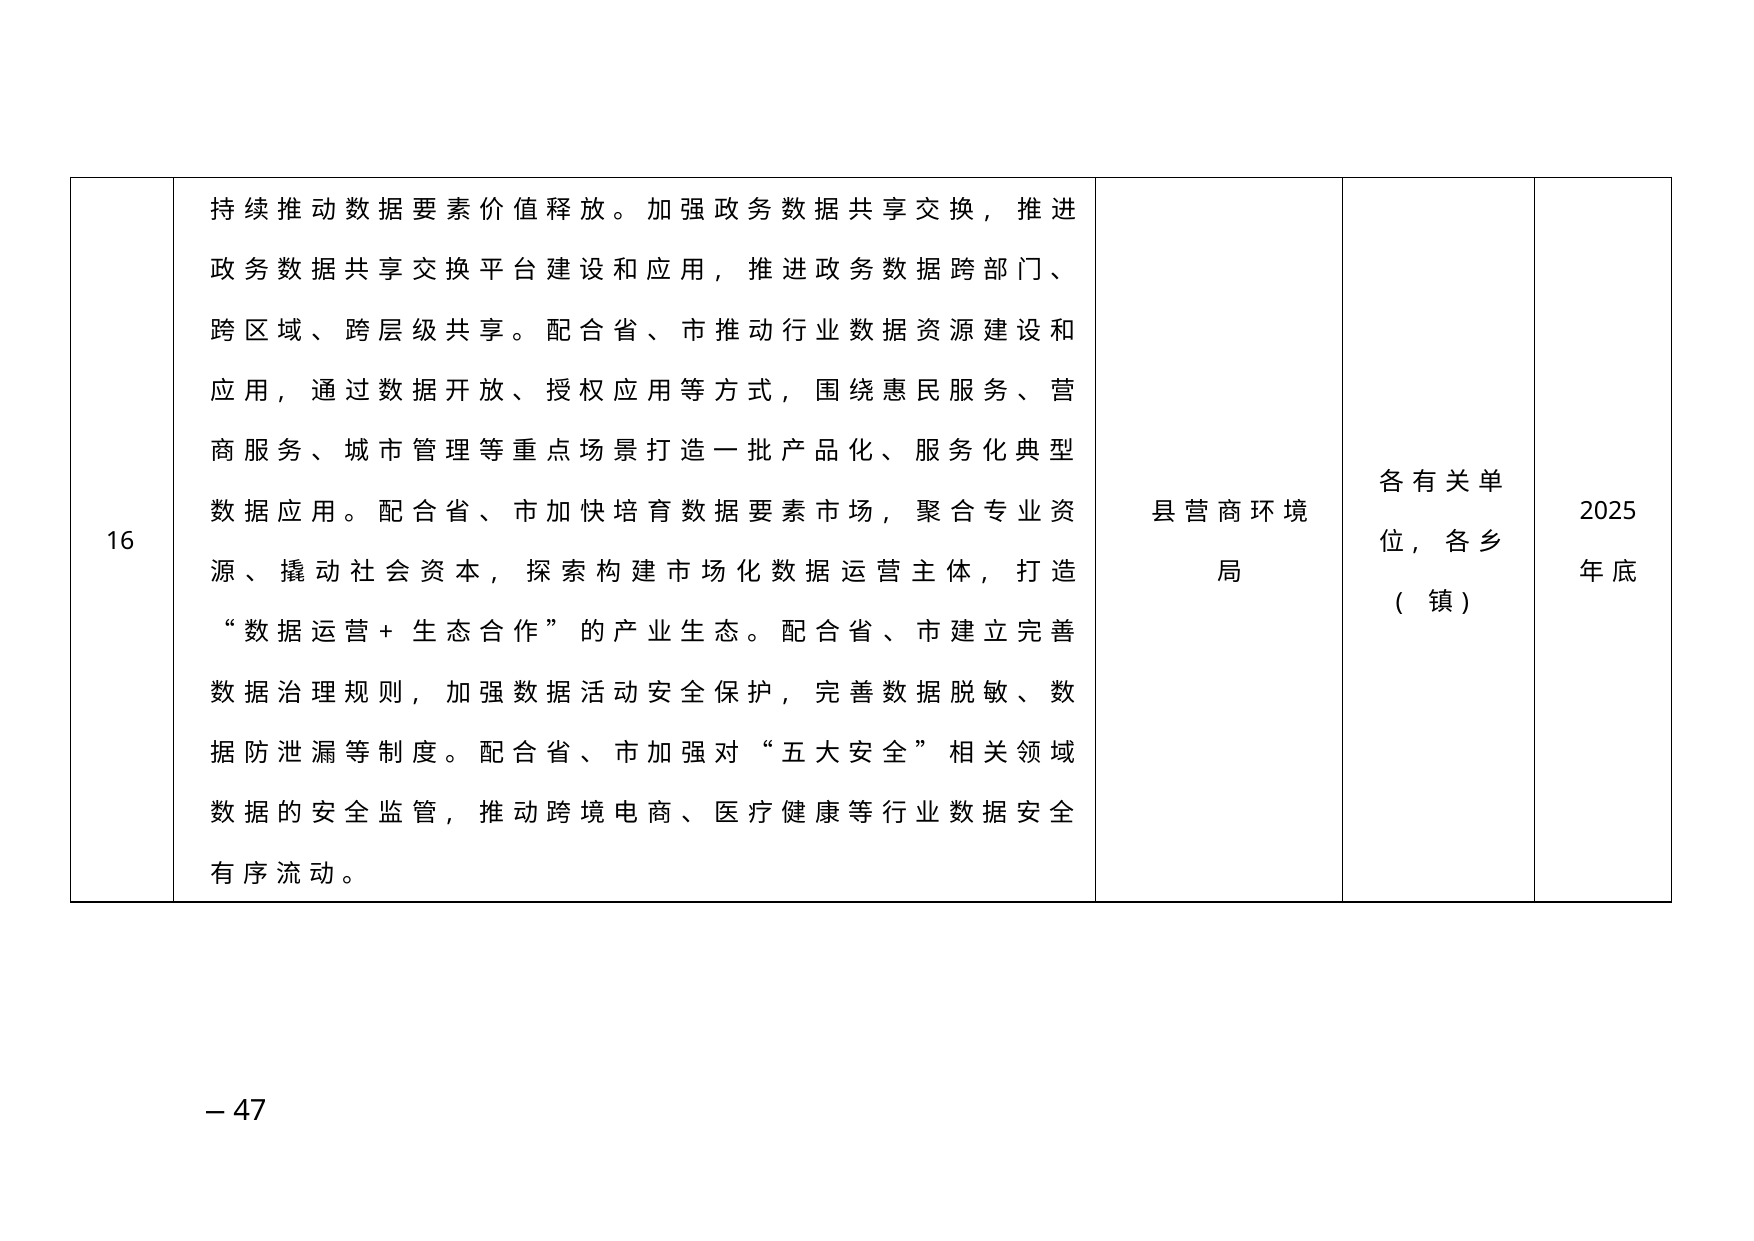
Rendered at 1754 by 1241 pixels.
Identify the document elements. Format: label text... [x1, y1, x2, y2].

table_cell 持续推动数据要素价值释放。加强政务数据共享交换,推进政务数据共享交换平台建设和应用,推进政务数据跨部门、跨区域、跨层级共享。配合省、市推动行业数据资源建设和应用,通过数据开放、授权应用等方式,围绕惠民服务、营商服务、城市管理等重点场景打造一批产品化、服务化典型数据应用。配合省、市加快培育数据要素市场,聚合专业资源、撬动社会资本,探索构建市场化数据运营主体,打造“数据运营+生态合作”的产业生态。配合省、市建立完善数据治理规则,加强数据活动安全保护,完善数据脱敏、数据防泄漏等制度。配合省、市加强对“五大安全”相关领域数据的安全监管,推动跨境电商、医疗健康等行业数据安全有序流动。 [174, 178, 1095, 901]
table_cell 县营商环境局 [1096, 178, 1342, 901]
table_cell 各有关单位,各乡(镇) [1343, 178, 1534, 901]
table_cell 2025年底 [1535, 178, 1671, 901]
table_cell 16 [71, 178, 173, 901]
